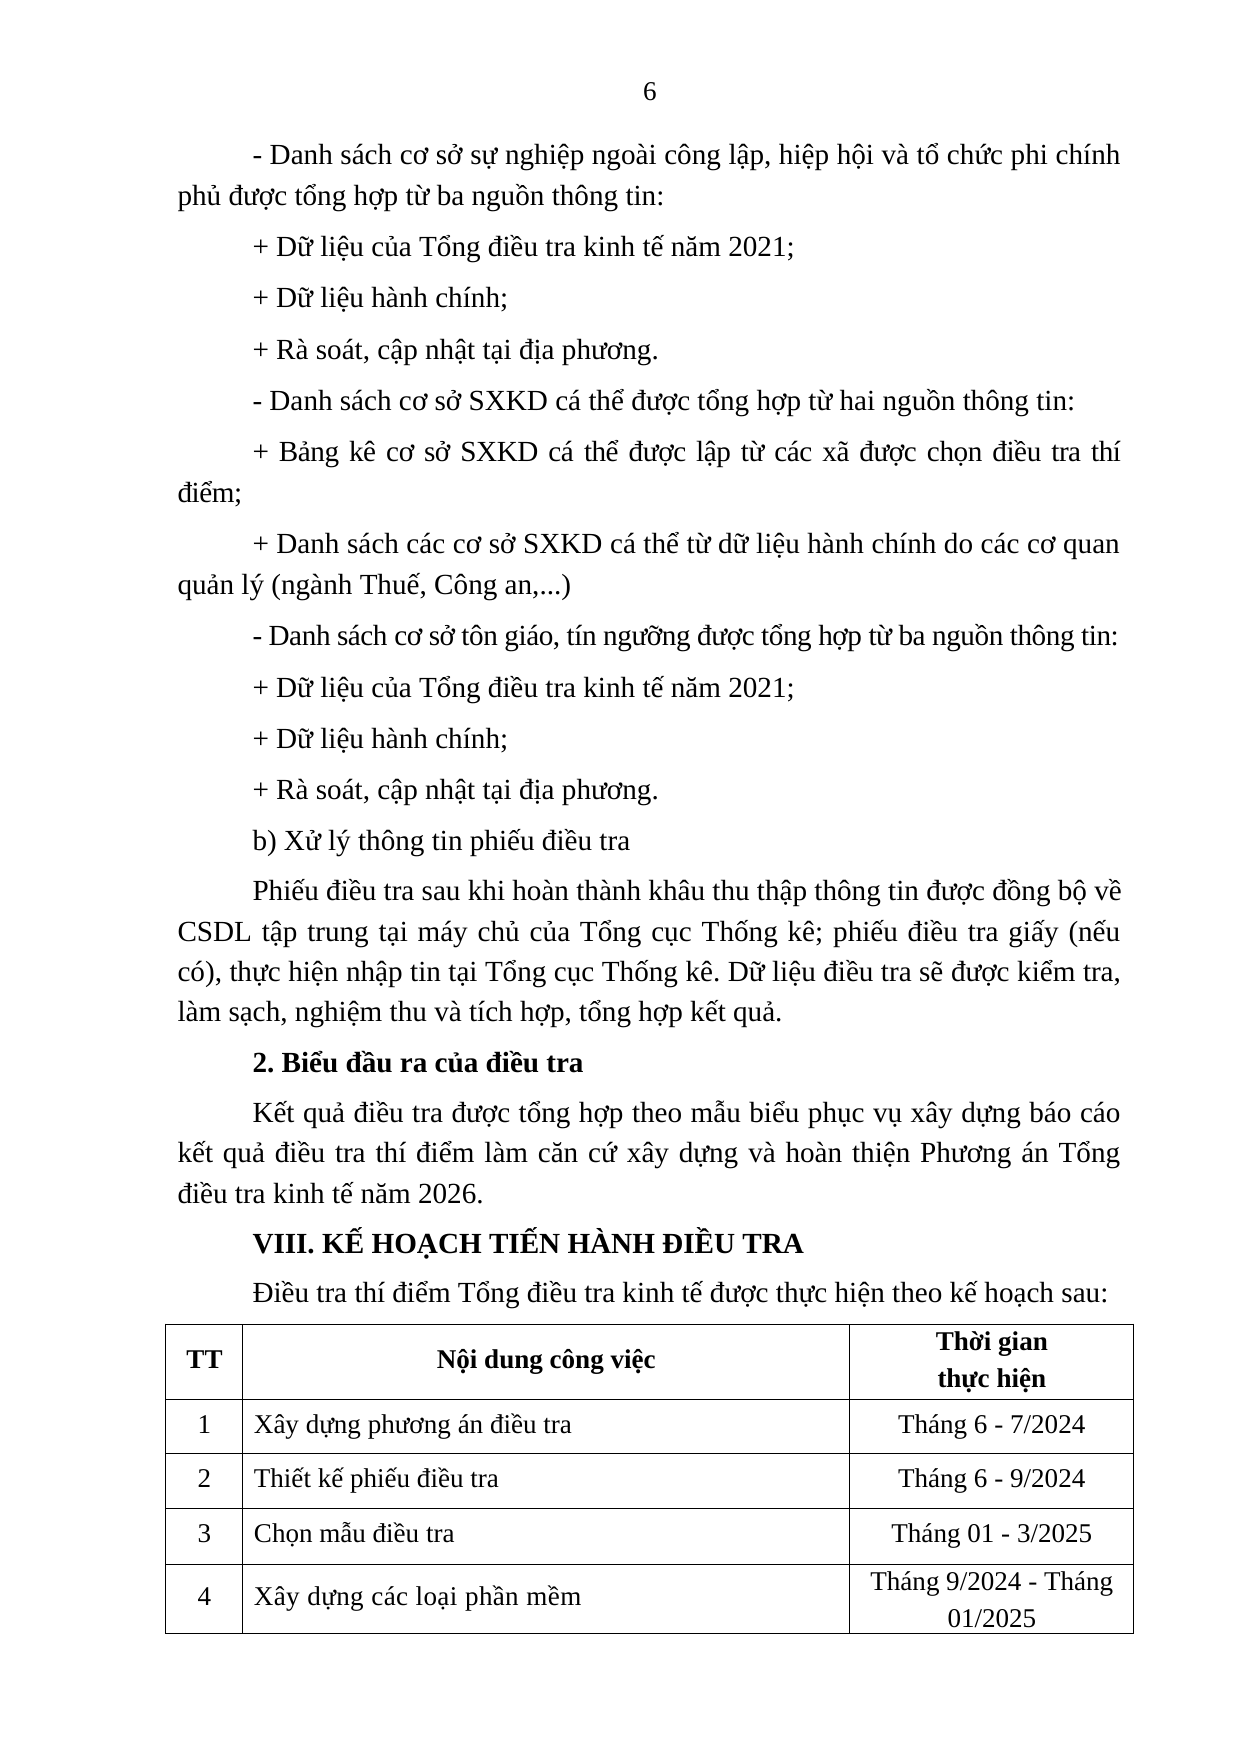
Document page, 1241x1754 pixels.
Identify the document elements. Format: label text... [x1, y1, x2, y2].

text - Danh sách cơ sở tôn giáo, tín ngưỡng được tổng hợp từ ba nguồn thông tin: [177, 618, 1122, 652]
text Kết quả điều tra được tổng hợp theo mẫu biểu phục vụ xây dựng báo cáo kết quả điều tra thí điểm làm căn cứ xây dựng và hoàn thiện Phương án Tổng điều tra kinh tế năm 2026. [177, 1095, 1122, 1209]
table_cell Chọn mẫu điều tra [243, 1509, 849, 1564]
text + Rà soát, cập nhật tại địa phương. [177, 332, 1122, 365]
table_header Nội dung công việc [243, 1325, 849, 1399]
text - Danh sách cơ sở sự nghiệp ngoài công lập, hiệp hội và tổ chức phi chính phủ được tổng hợp từ ba nguồn thông tin: [177, 137, 1122, 212]
table_cell Tháng 9/2024 - Tháng 01/2025 [850, 1565, 1133, 1633]
table_cell 2 [166, 1454, 242, 1508]
text 2. Biểu đầu ra của điều tra [177, 1045, 1122, 1078]
text VIII. KẾ HOẠCH TIẾN HÀNH ĐIỀU TRA [177, 1226, 1122, 1260]
text + Dữ liệu của Tổng điều tra kinh tế năm 2021; [177, 670, 1122, 703]
text + Danh sách các cơ sở SXKD cá thể từ dữ liệu hành chính do các cơ quan quản lý (ngành Thuế, Công an,...) [177, 526, 1122, 601]
text + Dữ liệu hành chính; [177, 721, 1122, 754]
text + Bảng kê cơ sở SXKD cá thể được lập từ các xã được chọn điều tra thí điểm; [177, 434, 1122, 509]
text + Dữ liệu hành chính; [177, 281, 1122, 314]
table_cell Xây dựng các loại phần mềm [243, 1565, 849, 1633]
table_cell Tháng 6 - 7/2024 [850, 1400, 1133, 1453]
text Điều tra thí điểm Tổng điều tra kinh tế được thực hiện theo kế hoạch sau: [177, 1275, 1122, 1308]
table_cell Thiết kế phiếu điều tra [243, 1454, 849, 1508]
table_header TT [166, 1325, 242, 1399]
text + Dữ liệu của Tổng điều tra kinh tế năm 2021; [177, 229, 1122, 263]
text Phiếu điều tra sau khi hoàn thành khâu thu thập thông tin được đồng bộ về CSDL tập trung tại máy chủ của Tổng cục Thống kê; phiếu điều tra giấy (nếu có), thực hiện nhập tin tại Tổng cục Thống kê. Dữ liệu điều tra sẽ được kiểm tra, làm sạch, nghiệm thu và tích hợp, tổng hợp kết quả. [177, 873, 1122, 1028]
table_cell Tháng 6 - 9/2024 [850, 1454, 1133, 1508]
text + Rà soát, cập nhật tại địa phương. [177, 772, 1122, 806]
table_cell 3 [166, 1509, 242, 1564]
text - Danh sách cơ sở SXKD cá thể được tổng hợp từ hai nguồn thông tin: [177, 383, 1122, 417]
text b) Xử lý thông tin phiếu điều tra [177, 823, 1122, 856]
table_cell 4 [166, 1565, 242, 1633]
table_cell Xây dựng phương án điều tra [243, 1400, 849, 1453]
table_cell 1 [166, 1400, 242, 1453]
table_cell Tháng 01 - 3/2025 [850, 1509, 1133, 1564]
table_header Thời gian thực hiện [850, 1325, 1133, 1399]
